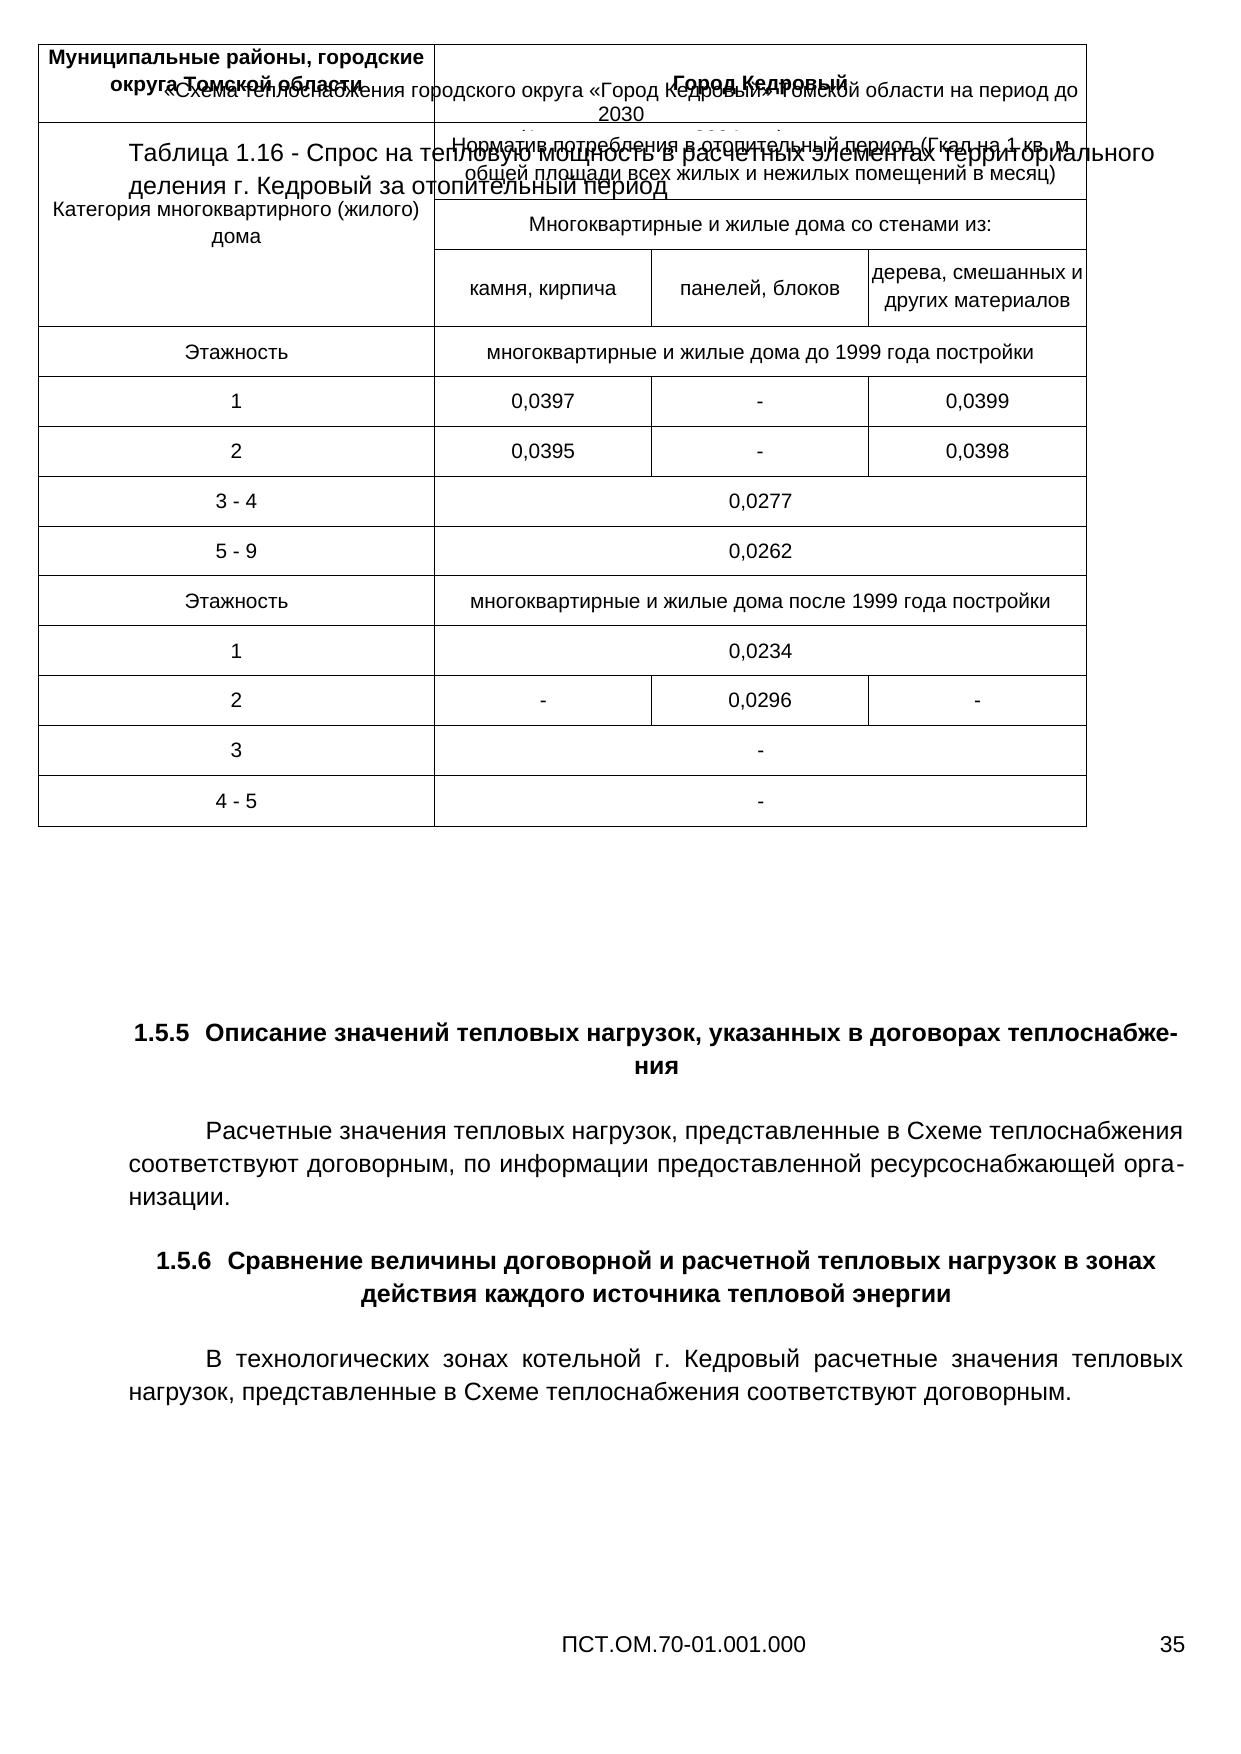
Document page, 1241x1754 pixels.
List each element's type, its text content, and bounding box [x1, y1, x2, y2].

table_cell - [435, 726, 1086, 774]
table_cell 0,0399 [869, 377, 1086, 426]
table_cell 2 [39, 676, 434, 724]
table_cell 0,0277 [435, 477, 1086, 526]
table_cell Этажность [39, 576, 434, 625]
table_cell 0,0397 [435, 377, 651, 426]
table_cell 3 [39, 726, 434, 774]
table_cell - [652, 427, 868, 476]
table_cell панелей, блоков [652, 250, 868, 326]
table_cell - [869, 676, 1086, 724]
text Таблица 1.16 - Спрос на тепловую мощность в расчетных элементах территориального деления г. Кедровый за отопительный период [128, 138, 1183, 199]
text Расчетные значения тепловых нагрузок, представленные в Схеме теплоснабжения соответствуют договорным, по информации предоставленной ресурсоснабжающей организации. [128, 1116, 1184, 1211]
table_cell - [435, 776, 1086, 826]
table_cell Этажность [39, 327, 434, 376]
table_cell - [435, 676, 651, 724]
text В технологических зонах котельной г. Кедровый расчетные значения тепловых нагрузок, представленные в Схеме теплоснабжения соответствуют договорным. [128, 1344, 1184, 1405]
table_header Муниципальные районы, городские округа Томской области [39, 45, 434, 122]
table_header Город Кедровый [435, 45, 1086, 78]
table_cell 0,0395 [435, 427, 651, 476]
table_cell 0,0234 [435, 626, 1086, 675]
table_cell 4 - 5 [39, 776, 434, 826]
list Сравнение величины договорной и расчетной тепловых нагрузок в зонах действия каждого источника тепловой энергии [128, 1246, 1184, 1308]
table_cell 1 [39, 626, 434, 675]
table_cell 0,0398 [869, 427, 1086, 476]
table_cell 2 [39, 427, 434, 476]
text 35 [1151, 1631, 1185, 1657]
table_cell 0,0296 [652, 676, 868, 724]
list Описание значений тепловых нагрузок, указанных в договорах теплоснабже- ния [128, 1018, 1184, 1080]
table_cell дерева, смешанных и других материалов [869, 250, 1086, 326]
table_cell 3 - 4 [39, 477, 434, 526]
table_cell 0,0262 [435, 527, 1086, 575]
table_cell многоквартирные и жилые дома до 1999 года постройки [435, 327, 1086, 376]
table_cell камня, кирпича [435, 250, 651, 326]
table_cell Многоквартирные и жилые дома со стенами из: [435, 200, 1086, 249]
text «Схема теплоснабжения городского округа «Город Кедровый» Томской области на период до 2030 [138, 78, 1104, 126]
table_cell 1 [39, 377, 434, 426]
text ПСТ.ОМ.70-01.001.000 [561, 1631, 806, 1657]
table_cell 5 - 9 [39, 527, 434, 575]
table_cell - [652, 377, 868, 426]
table_cell Категория многоквартирного (жилого) дома [39, 123, 434, 326]
table_cell многоквартирные и жилые дома после 1999 года постройки [435, 576, 1086, 625]
